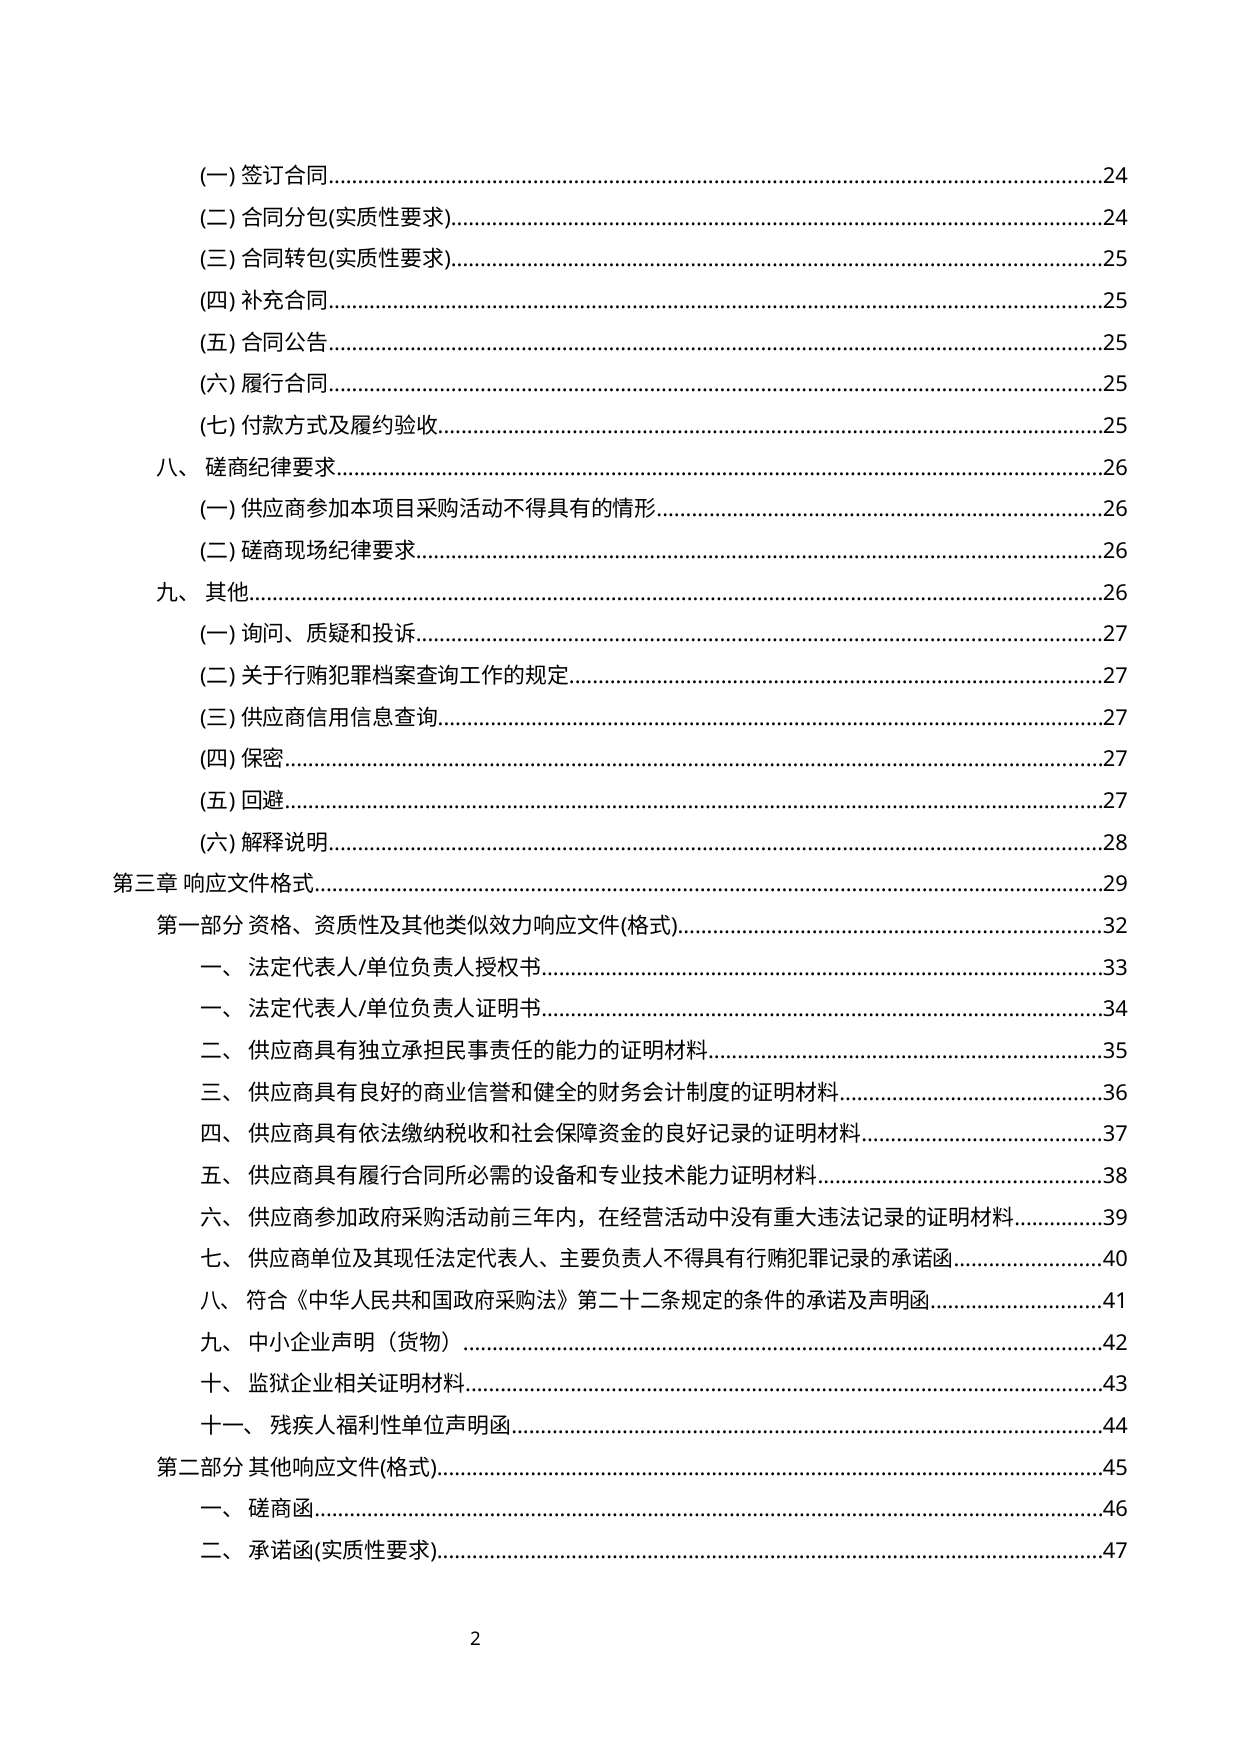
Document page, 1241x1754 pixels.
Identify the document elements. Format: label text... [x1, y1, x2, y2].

text 四、 供应商具有依法缴纳税收和社会保障资金的良好记录的证明材料 37 [200, 1108, 1128, 1150]
text 五、 供应商具有履行合同所必需的设备和专业技术能力证明材料 38 [200, 1150, 1128, 1192]
text 十一、 残疾人福利性单位声明函 44 [200, 1400, 1128, 1442]
text (三) 合同转包(实质性要求) 25 [200, 233, 1128, 275]
text 二、 供应商具有独立承担民事责任的能力的证明材料 35 [200, 1025, 1128, 1067]
text (六) 解释说明 28 [200, 817, 1128, 858]
text 三、 供应商具有良好的商业信誉和健全的财务会计制度的证明材料 36 [200, 1067, 1128, 1108]
text 九、 中小企业声明（货物） 42 [200, 1317, 1128, 1358]
text 六、 供应商参加政府采购活动前三年内，在经营活动中没有重大违法记录的证明材料 39 [200, 1192, 1128, 1233]
text 八、 符合《中华人民共和国政府采购法》第二十二条规定的条件的承诺及声明函 41 [200, 1275, 1128, 1317]
text 一、 磋商函 46 [200, 1483, 1128, 1525]
text 十、 监狱企业相关证明材料 43 [200, 1358, 1128, 1400]
text (七) 付款方式及履约验收 25 [200, 400, 1128, 442]
text 第二部分 其他响应文件(格式) 45 [156, 1442, 1128, 1483]
text 七、 供应商单位及其现任法定代表人、主要负责人不得具有行贿犯罪记录的承诺函 40 [200, 1233, 1128, 1275]
text 第三章 响应文件格式 29 [112, 858, 1128, 900]
text (六) 履行合同 25 [200, 358, 1128, 400]
text 第一部分 资格、资质性及其他类似效力响应文件(格式) 32 [156, 900, 1128, 942]
text 一、 法定代表人/单位负责人证明书 34 [200, 983, 1128, 1025]
text (二) 关于行贿犯罪档案查询工作的规定 27 [200, 650, 1128, 692]
text (一) 签订合同 24 [200, 150, 1128, 192]
text 一、 法定代表人/单位负责人授权书 33 [200, 942, 1128, 983]
text (三) 供应商信用信息查询 27 [200, 692, 1128, 733]
text (五) 合同公告 25 [200, 317, 1128, 358]
text (四) 保密 27 [200, 733, 1128, 775]
text 二、 承诺函(实质性要求) 47 [200, 1525, 1128, 1567]
text (一) 询问、质疑和投诉 27 [200, 608, 1128, 650]
text (五) 回避 27 [200, 775, 1128, 817]
text (二) 合同分包(实质性要求) 24 [200, 192, 1128, 233]
text 八、 磋商纪律要求 26 [156, 442, 1128, 483]
text (二) 磋商现场纪律要求 26 [200, 525, 1128, 567]
text (一) 供应商参加本项目采购活动不得具有的情形 26 [200, 483, 1128, 525]
text (四) 补充合同 25 [200, 275, 1128, 317]
text 九、 其他 26 [156, 567, 1128, 608]
